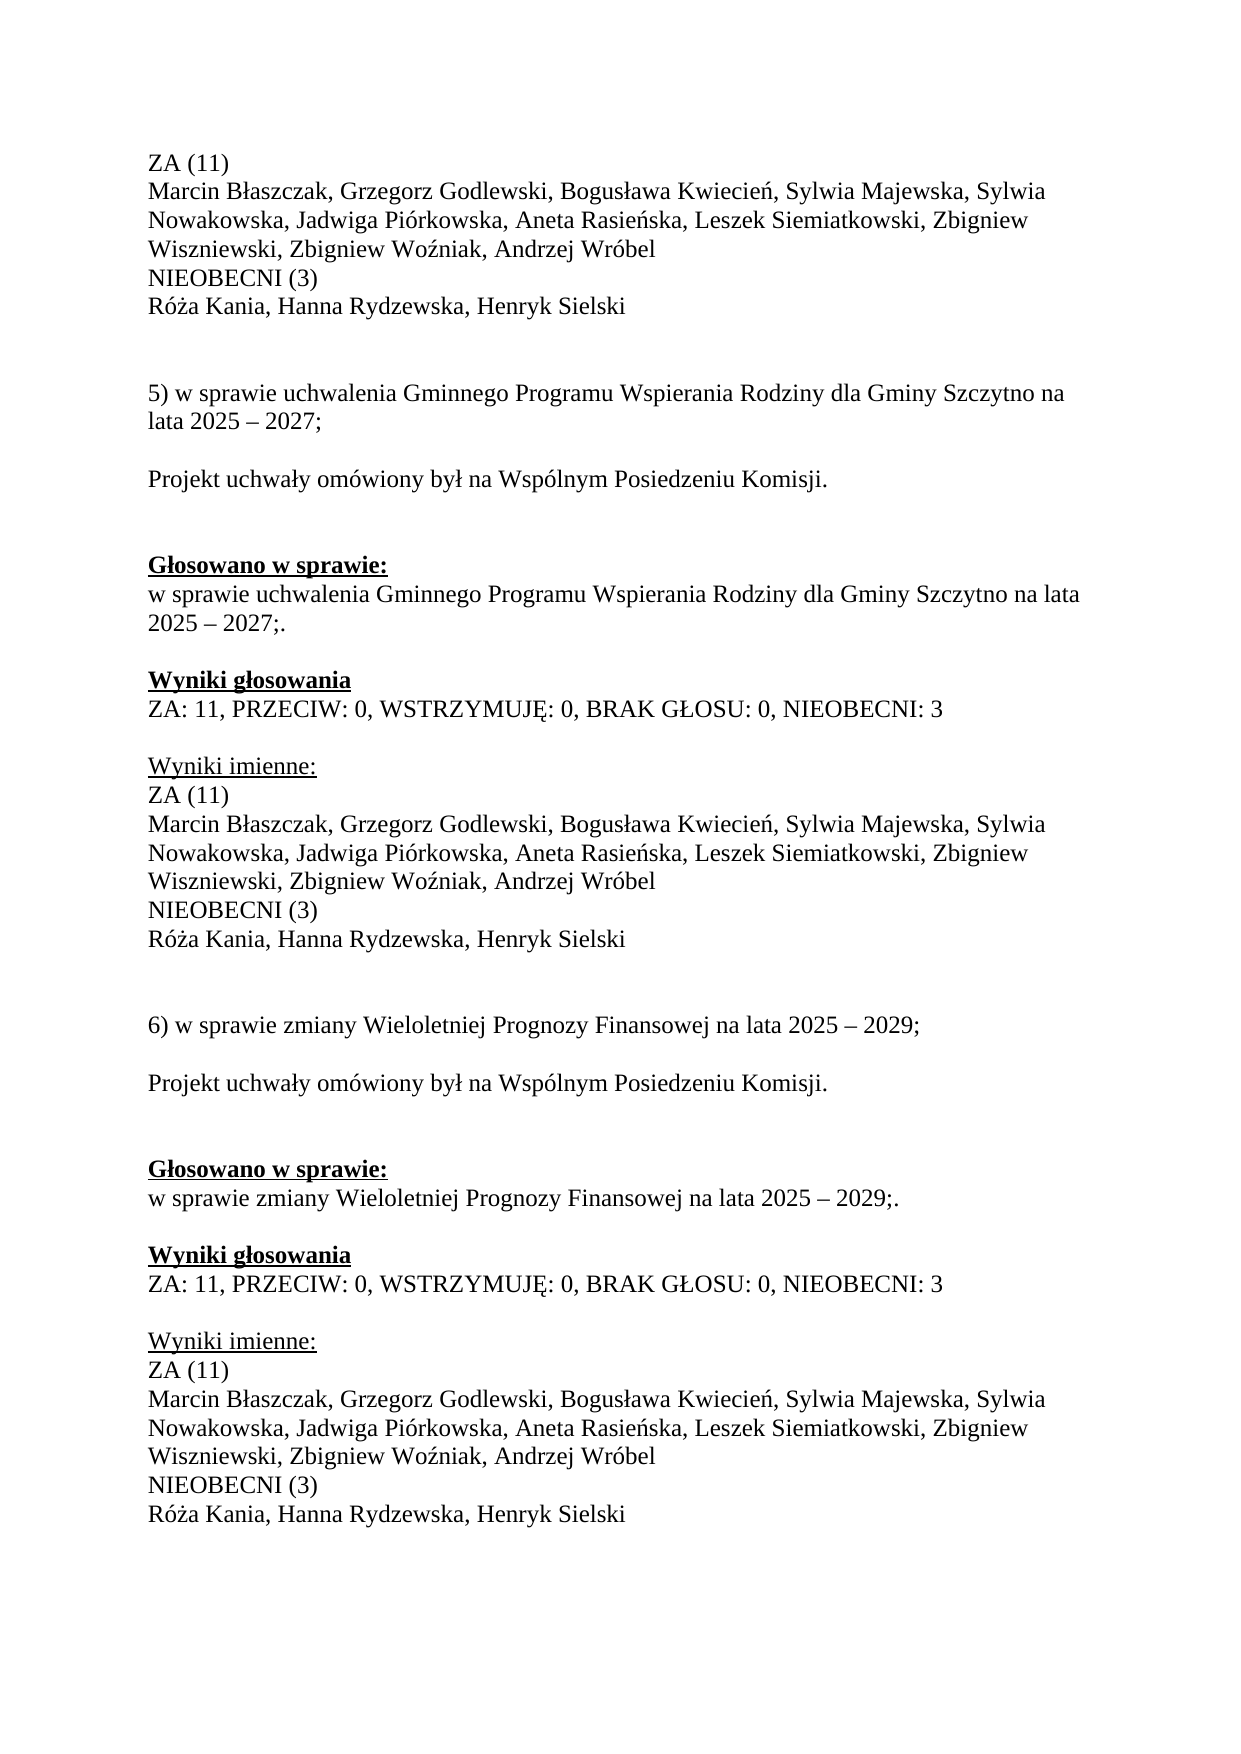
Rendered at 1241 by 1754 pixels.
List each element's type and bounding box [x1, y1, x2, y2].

text [148, 148, 1093, 1585]
